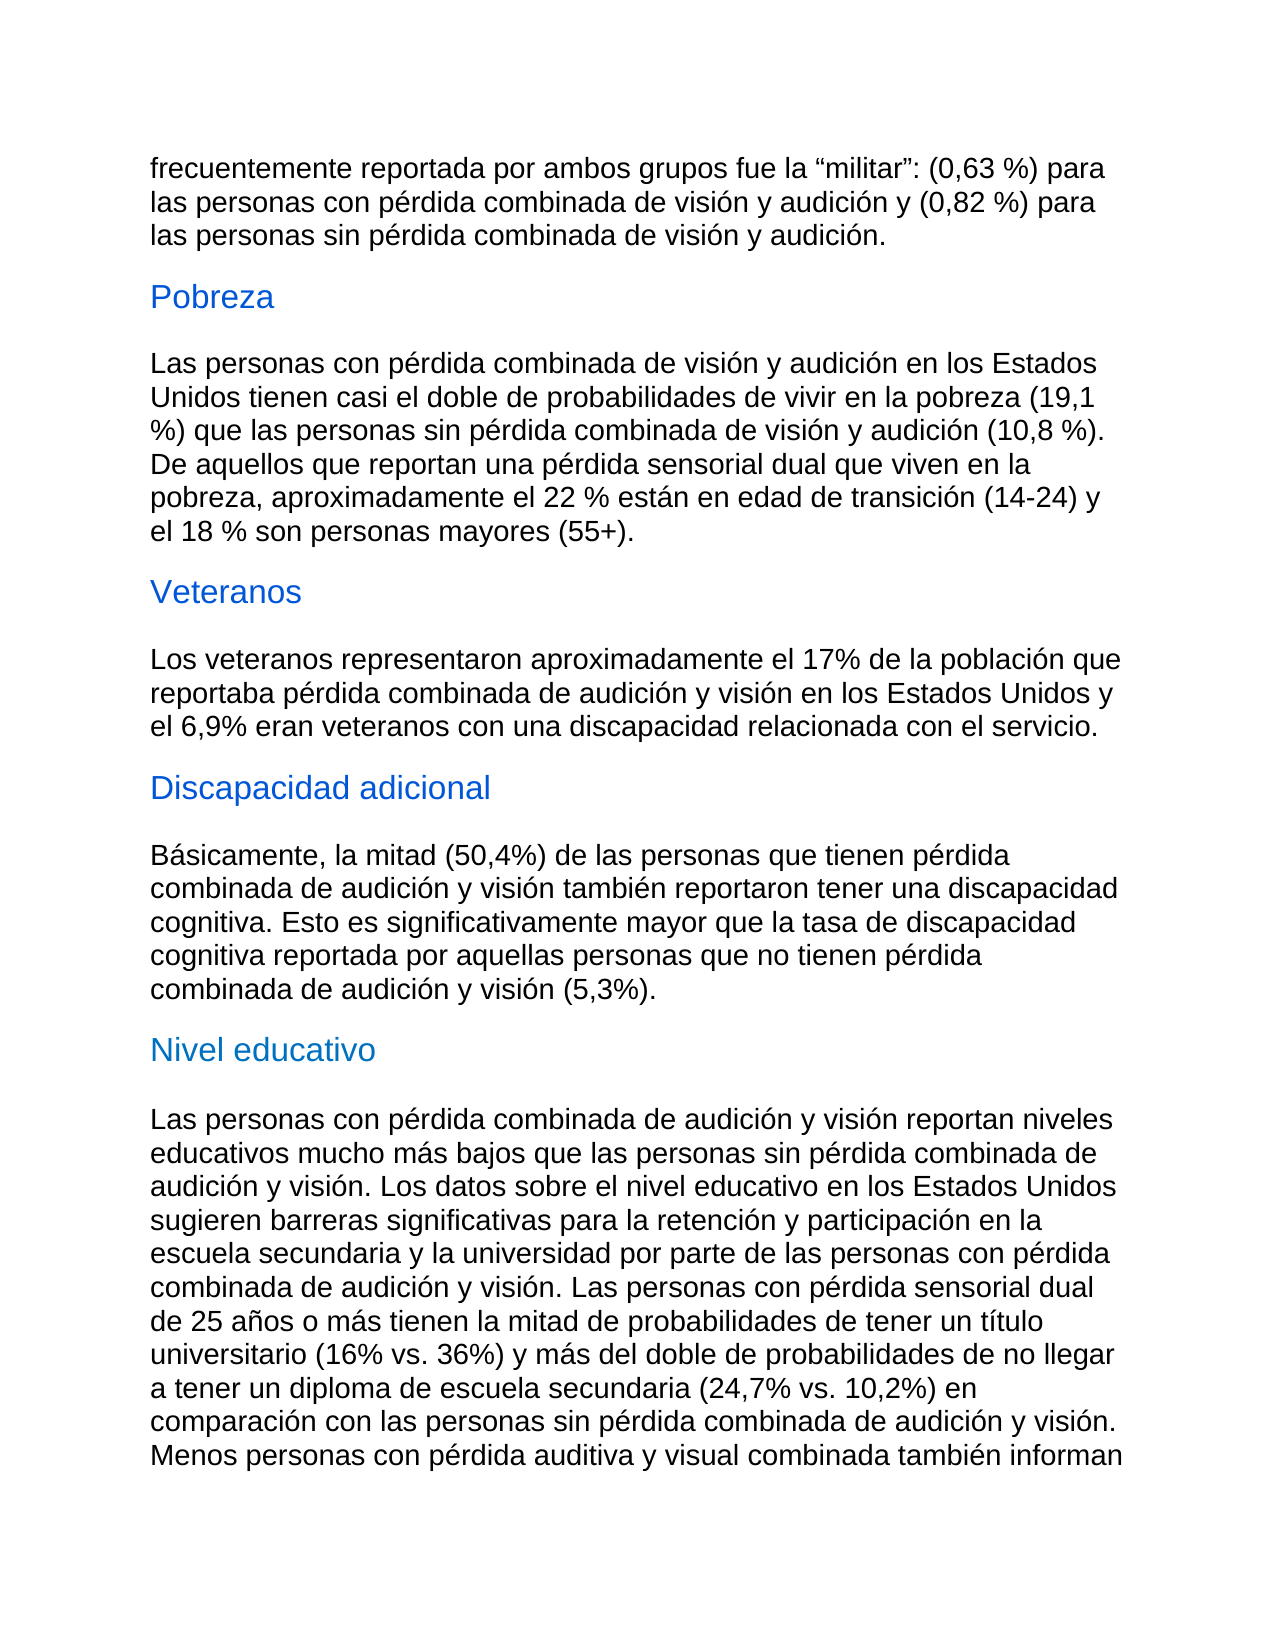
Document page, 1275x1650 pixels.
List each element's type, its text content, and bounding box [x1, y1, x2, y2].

subtitle Veteranos [150, 573, 1125, 611]
text Las personas con pérdida combinada de visión y audición en los Estados Unidos tienen casi el doble de probabilidades de vivir en la pobreza (19,1 %) que las personas sin pérdida combinada de visión y audición (10,8 %). De aquellos que reportan una pérdida sensorial dual que viven en la pobreza, aproximadamente el 22 % están en edad de transición (14-24) y el 18 % son personas mayores (55+). [150, 346, 1125, 548]
subtitle Discapacidad adicional [150, 768, 1125, 806]
subtitle Nivel educativo [150, 1030, 1125, 1069]
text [150, 151, 1125, 252]
text Básicamente, la mitad (50,4%) de las personas que tienen pérdida combinada de audición y visión también reportaron tener una discapacidad cognitiva. Esto es significativamente mayor que la tasa de discapacidad cognitiva reportada por aquellas personas que no tienen pérdida combinada de audición y visión (5,3%). [150, 838, 1125, 1005]
subtitle Pobreza [150, 277, 1125, 315]
text Los veteranos representaron aproximadamente el 17% de la población que reportaba pérdida combinada de audición y visión en los Estados Unidos y el 6,9% eran veteranos con una discapacidad relacionada con el servicio. [150, 642, 1125, 743]
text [150, 1102, 1125, 1471]
